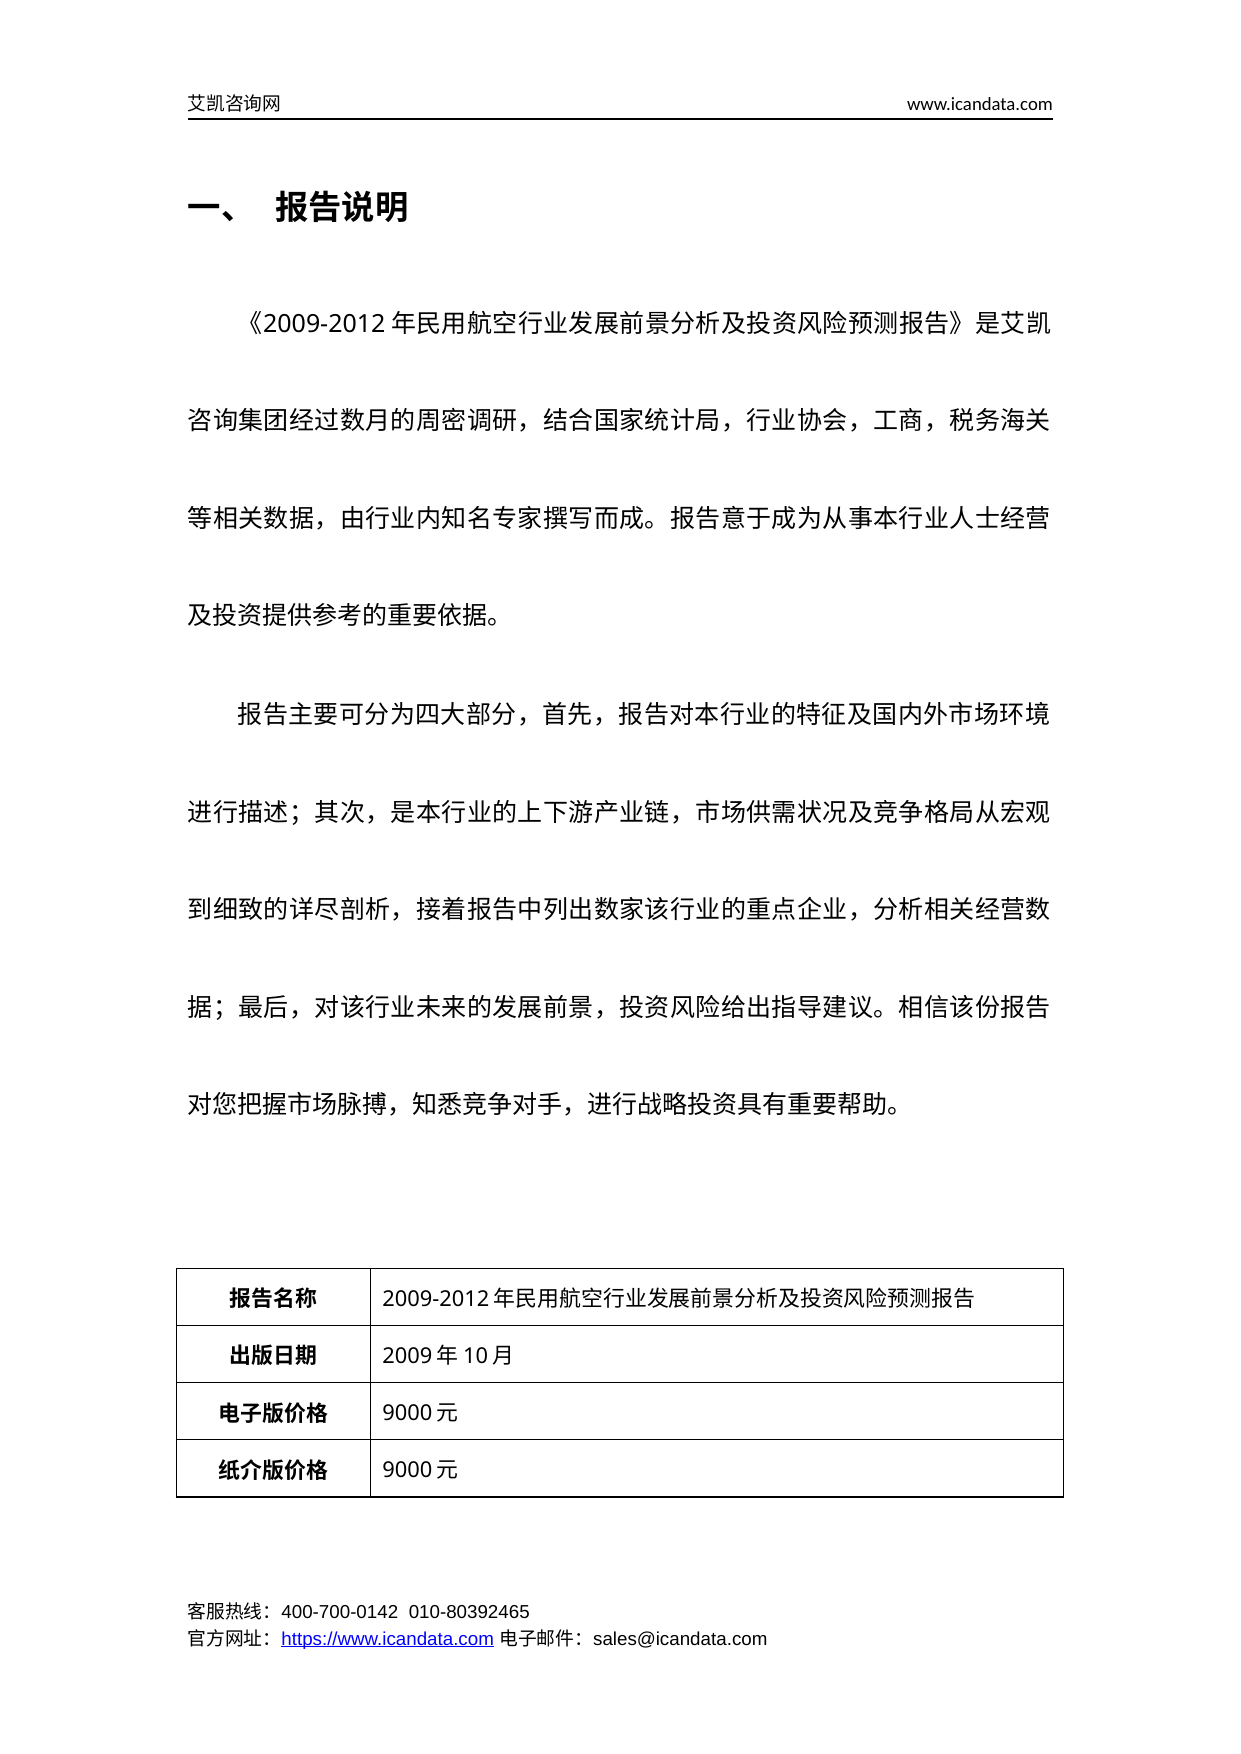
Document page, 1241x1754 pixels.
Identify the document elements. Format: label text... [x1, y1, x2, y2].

text 报告主要可分为四大部分，首先，报告对本行业的特征及国内外市场环境进行描述；其次，是本行业的上下游产业链，市场供需状况及竞争格局从宏观到细致的详尽剖析，接着报告中列出数家该行业的重点企业，分析相关经营数据；最后，对该行业未来的发展前景，投资风险给出指导建议。相信该份报告对您把握市场脉搏，知悉竞争对手，进行战略投资具有重要帮助。 [187, 681, 1053, 1136]
table_cell 9000元 [371, 1383, 1063, 1439]
table_cell 出版日期 [177, 1326, 370, 1382]
subtitle 报告说明 [187, 172, 1053, 237]
table_cell 纸介版价格 [177, 1440, 370, 1496]
table_cell 9000元 [371, 1440, 1063, 1496]
table_cell 2009年10月 [371, 1326, 1063, 1382]
text 《2009-2012年民用航空行业发展前景分析及投资风险预测报告》是艾凯咨询集团经过数月的周密调研，结合国家统计局，行业协会，工商，税务海关等相关数据，由行业内知名专家撰写而成。报告意于成为从事本行业人士经营及投资提供参考的重要依据。 [187, 289, 1053, 646]
table_cell 电子版价格 [177, 1383, 370, 1439]
table_header 报告名称 [177, 1269, 370, 1325]
table_header 2009-2012年民用航空行业发展前景分析及投资风险预测报告 [371, 1269, 1063, 1325]
